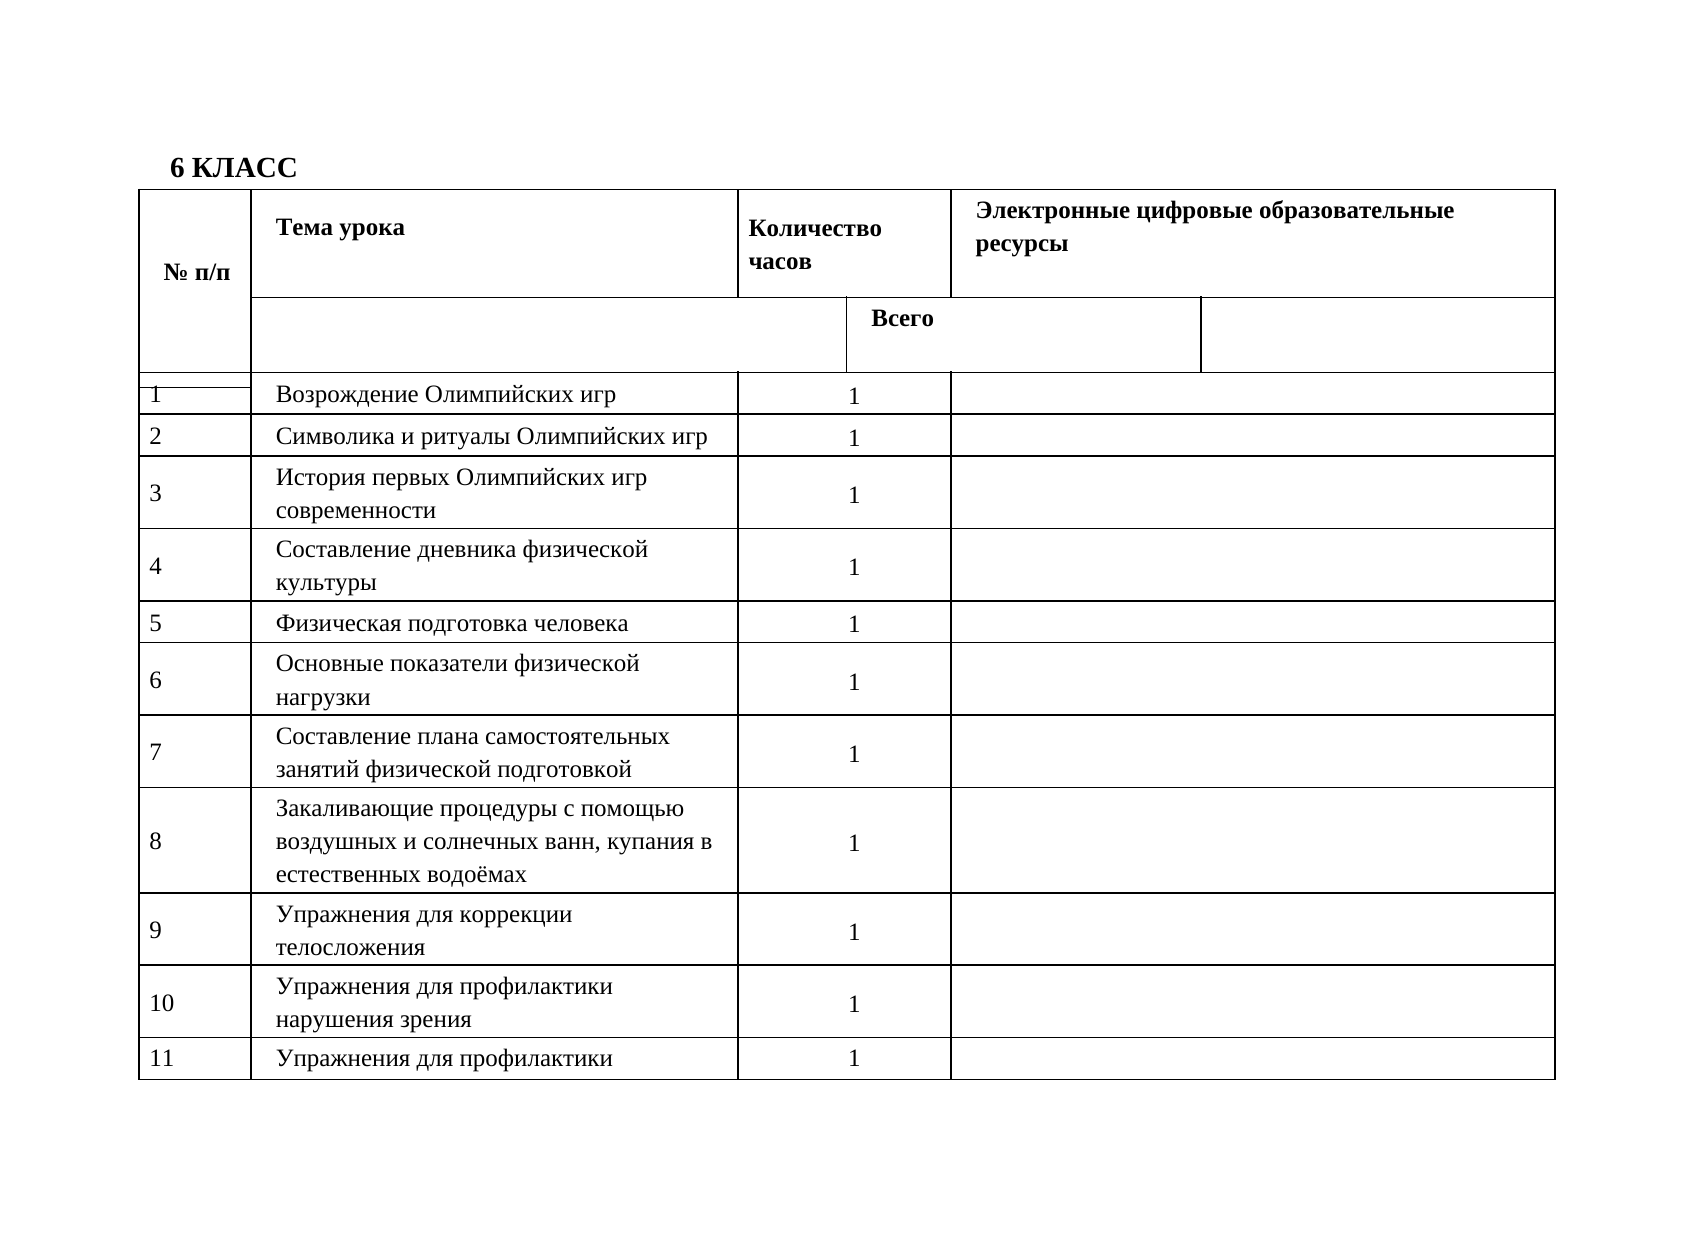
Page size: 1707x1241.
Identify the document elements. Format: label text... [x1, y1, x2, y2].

table_cell 8 [140, 788, 250, 892]
table_cell Закаливающие процедуры с помощью воздушных и солнечных ванн, купания в естественных водоёмах [252, 788, 737, 892]
table_cell Основные показатели физической нагрузки [252, 643, 737, 714]
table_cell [252, 1038, 737, 1079]
table_cell 1 [739, 1038, 950, 1079]
table_cell [952, 788, 1554, 892]
table_cell 11 [140, 1038, 250, 1079]
table_cell [952, 643, 1554, 714]
table_cell Символика и ритуалы Олимпийских игр [252, 415, 737, 455]
table_cell 1 [739, 894, 950, 964]
table_cell 1 [739, 602, 950, 642]
table_cell 2 [140, 415, 250, 455]
table_cell Упражнения для коррекции телосложения [252, 894, 737, 964]
table_cell 9 [140, 894, 250, 964]
table_cell История первых Олимпийских игр современности [252, 457, 737, 527]
table_cell 1 [739, 643, 950, 714]
table_cell 1 [739, 457, 950, 527]
table_cell Возрождение Олимпийских игр [252, 373, 737, 413]
table_cell 1 [739, 788, 950, 892]
table_cell [952, 415, 1554, 455]
table_cell [952, 1038, 1554, 1079]
text 6 КЛАСС [162, 150, 1557, 183]
table_cell Составление плана самостоятельных занятий физической подготовкой [252, 716, 737, 787]
table_cell [952, 966, 1554, 1037]
table_cell 4 [140, 529, 250, 600]
table_header № п/п [140, 190, 250, 371]
table_header Количество часов [739, 190, 950, 296]
table_cell 7 [140, 716, 250, 787]
table_cell Всего [847, 298, 1200, 371]
table_cell 3 [140, 457, 250, 527]
table_cell 1 [739, 529, 950, 600]
table_cell 6 [140, 643, 250, 714]
table_cell Физическая подготовка человека [252, 602, 737, 642]
table_cell Упражнения для профилактики нарушения зрения [252, 966, 737, 1037]
table_header Тема урока [252, 190, 737, 296]
table_cell 1 [739, 966, 950, 1037]
table_cell [952, 602, 1554, 642]
table_cell 1 [140, 373, 250, 387]
table_cell 1 [140, 388, 250, 413]
table_cell [952, 716, 1554, 787]
table_cell 1 [739, 415, 950, 455]
table_cell Составление дневника физической культуры [252, 529, 737, 600]
table_cell [952, 529, 1554, 600]
table_cell [952, 457, 1554, 527]
table_cell 1 [739, 716, 950, 787]
table_header Электронные цифровые образовательные ресурсы [952, 190, 1554, 296]
table_cell 1 [739, 373, 950, 413]
table_cell 5 [140, 602, 250, 642]
table_cell [952, 373, 1554, 413]
table_cell 10 [140, 966, 250, 1037]
table_cell [952, 894, 1554, 964]
